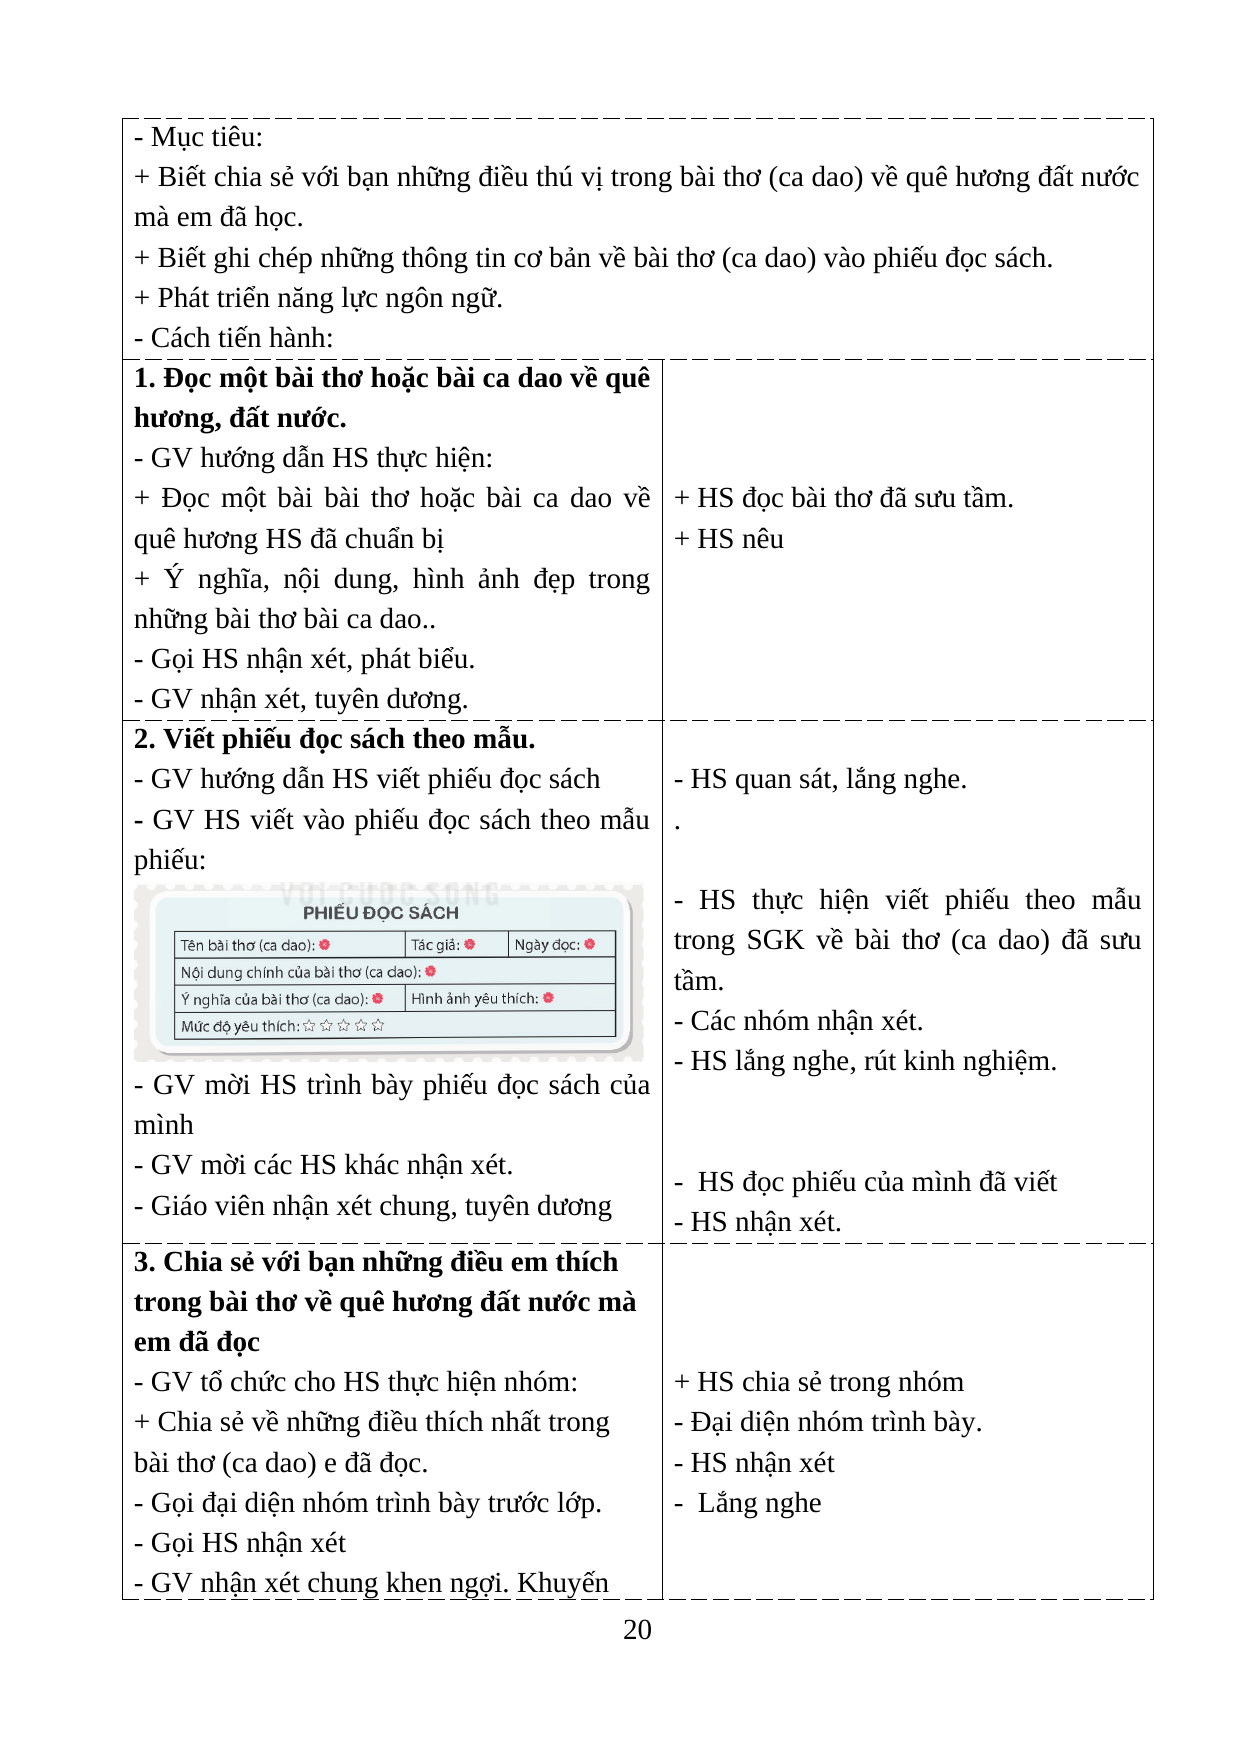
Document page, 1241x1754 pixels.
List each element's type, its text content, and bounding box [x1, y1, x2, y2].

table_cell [663, 1243, 1153, 1599]
picture [133, 882, 644, 1062]
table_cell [123, 1243, 662, 1599]
table_cell 2. Viết phiếu đọc sách theo mẫu. - GV hướng dẫn HS viết phiếu đọc sách - GV HS viết vào phiếu đọc sách theo mẫu phiếu: - GV mời HS trình bày phiếu đọc sách của mình - GV mời các HS khác nhận xét. - Giáo viên nhận xét chung, tuyên dương [123, 720, 662, 1243]
table_cell + HS đọc bài thơ đã sưu tầm. + HS nêu [663, 359, 1153, 720]
table_cell - HS quan sát, lắng nghe. . - HS thực hiện viết phiếu theo mẫu trong SGK về bài thơ (ca dao) đã sưu tầm. - Các nhóm nhận xét. - HS lắng nghe, rút kinh nghiệm. - HS đọc phiếu của mình đã viết - HS nhận xét. [663, 720, 1153, 1243]
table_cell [123, 118, 1153, 359]
table_cell 1. Đọc một bài thơ hoặc bài ca dao về quê hương, đất nước. - GV hướng dẫn HS thực hiện: + Đọc một bài bài thơ hoặc bài ca dao về quê hương HS đã chuẩn bị + Ý nghĩa, nội dung, hình ảnh đẹp trong những bài thơ bài ca dao.. - Gọi HS nhận xét, phát biểu. - GV nhận xét, tuyên dương. [123, 359, 662, 720]
